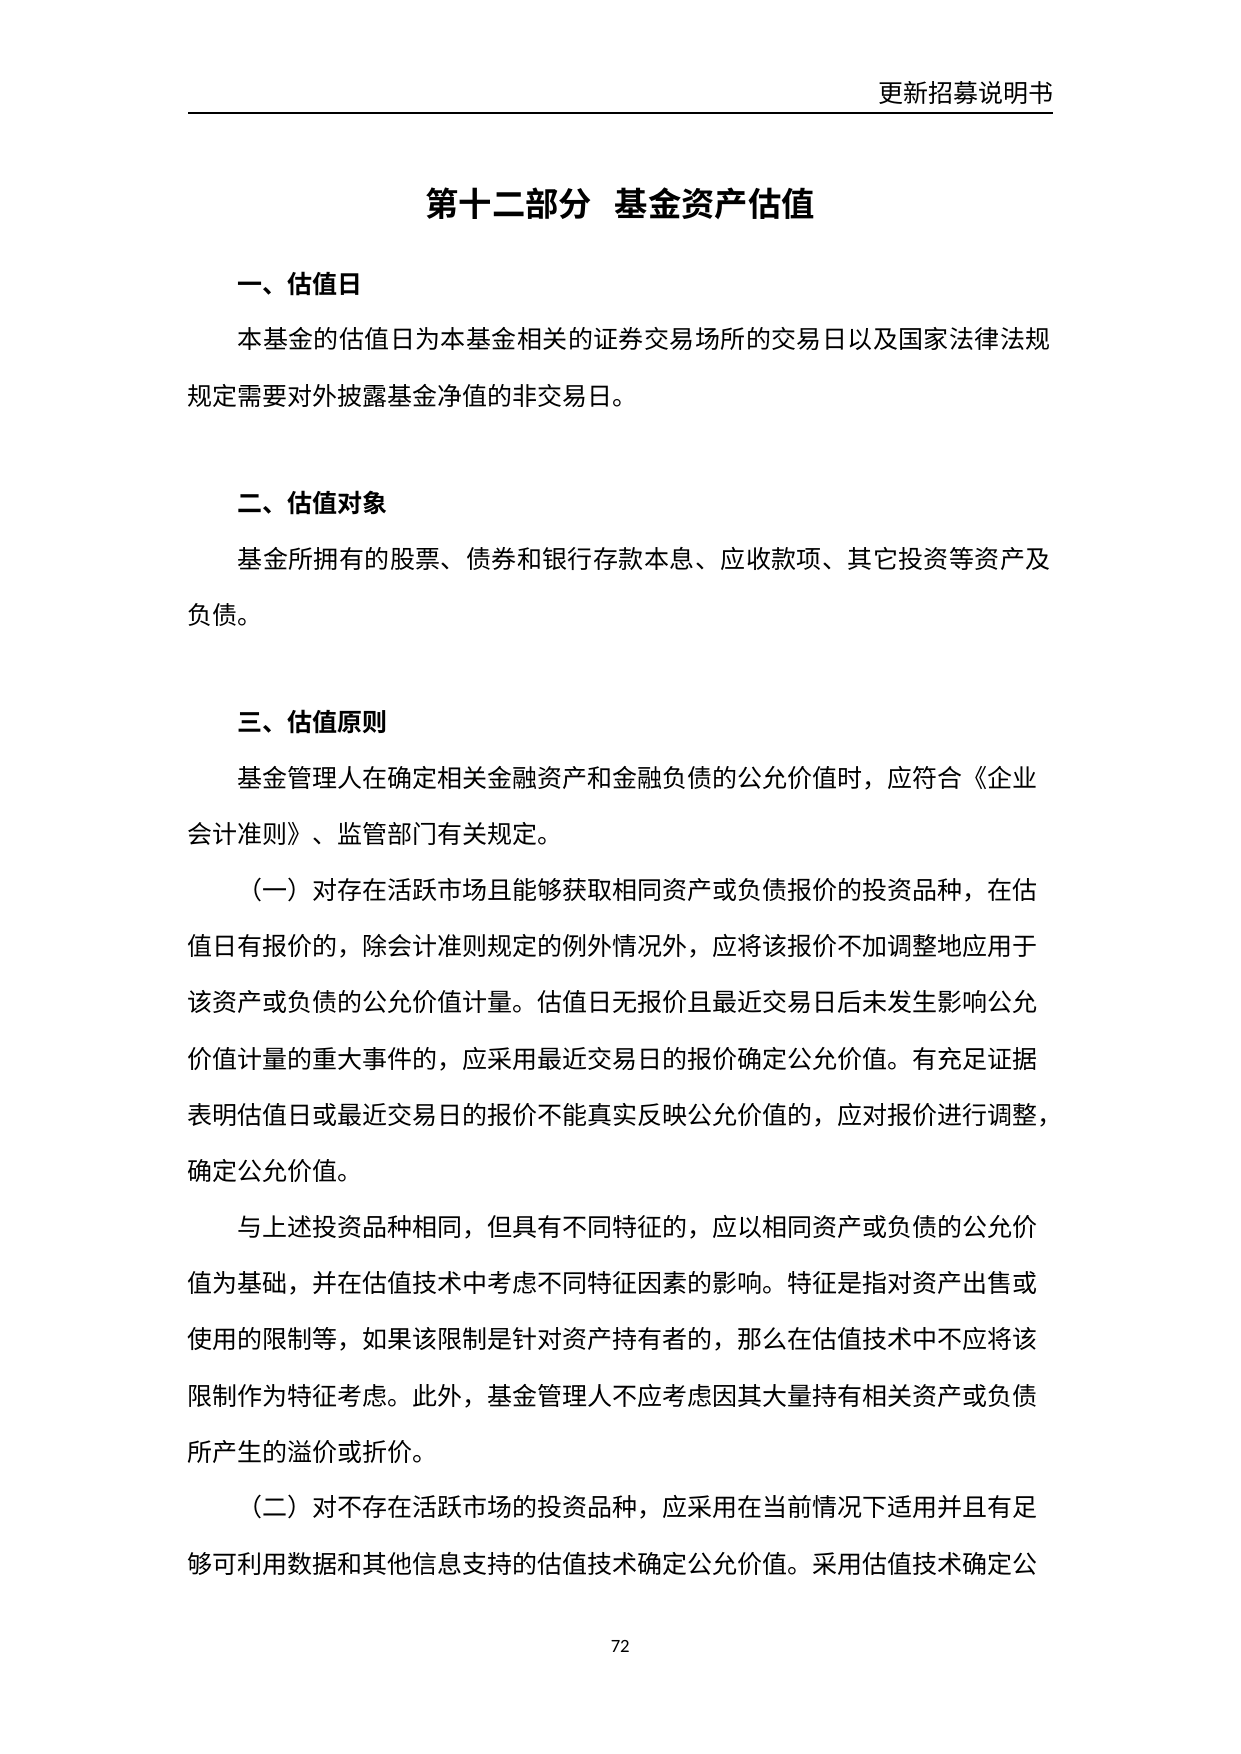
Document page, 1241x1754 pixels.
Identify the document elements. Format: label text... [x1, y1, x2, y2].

text 第十二部分 基金资产估值 [187, 164, 1053, 239]
text 基金所拥有的股票、债券和银行存款本息、应收款项、其它投资等资产及负债。 [187, 538, 1053, 632]
text 一、估值日 [187, 263, 1053, 301]
text 二、估值对象 [187, 483, 1053, 520]
text 与上述投资品种相同，但具有不同特征的，应以相同资产或负债的公允价值为基础，并在估值技术中考虑不同特征因素的影响。特征是指对资产出售或使用的限制等，如果该限制是针对资产持有者的，那么在估值技术中不应将该限制作为特征考虑。此外，基金管理人不应考虑因其大量持有相关资产或负债所产生的溢价或折价。 [187, 1207, 1053, 1469]
text （一）对存在活跃市场且能够获取相同资产或负债报价的投资品种，在估值日有报价的，除会计准则规定的例外情况外，应将该报价不加调整地应用于该资产或负债的公允价值计量。估值日无报价且最近交易日后未发生影响公允价值计量的重大事件的，应采用最近交易日的报价确定公允价值。有充足证据表明估值日或最近交易日的报价不能真实反映公允价值的，应对报价进行调整，确定公允价值。 [187, 870, 1053, 1188]
text 三、估值原则 [187, 702, 1053, 740]
text 基金管理人在确定相关金融资产和金融负债的公允价值时，应符合《企业会计准则》、监管部门有关规定。 [187, 758, 1053, 852]
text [187, 1487, 1053, 1581]
text 本基金的估值日为本基金相关的证券交易场所的交易日以及国家法律法规规定需要对外披露基金净值的非交易日。 [187, 319, 1053, 413]
